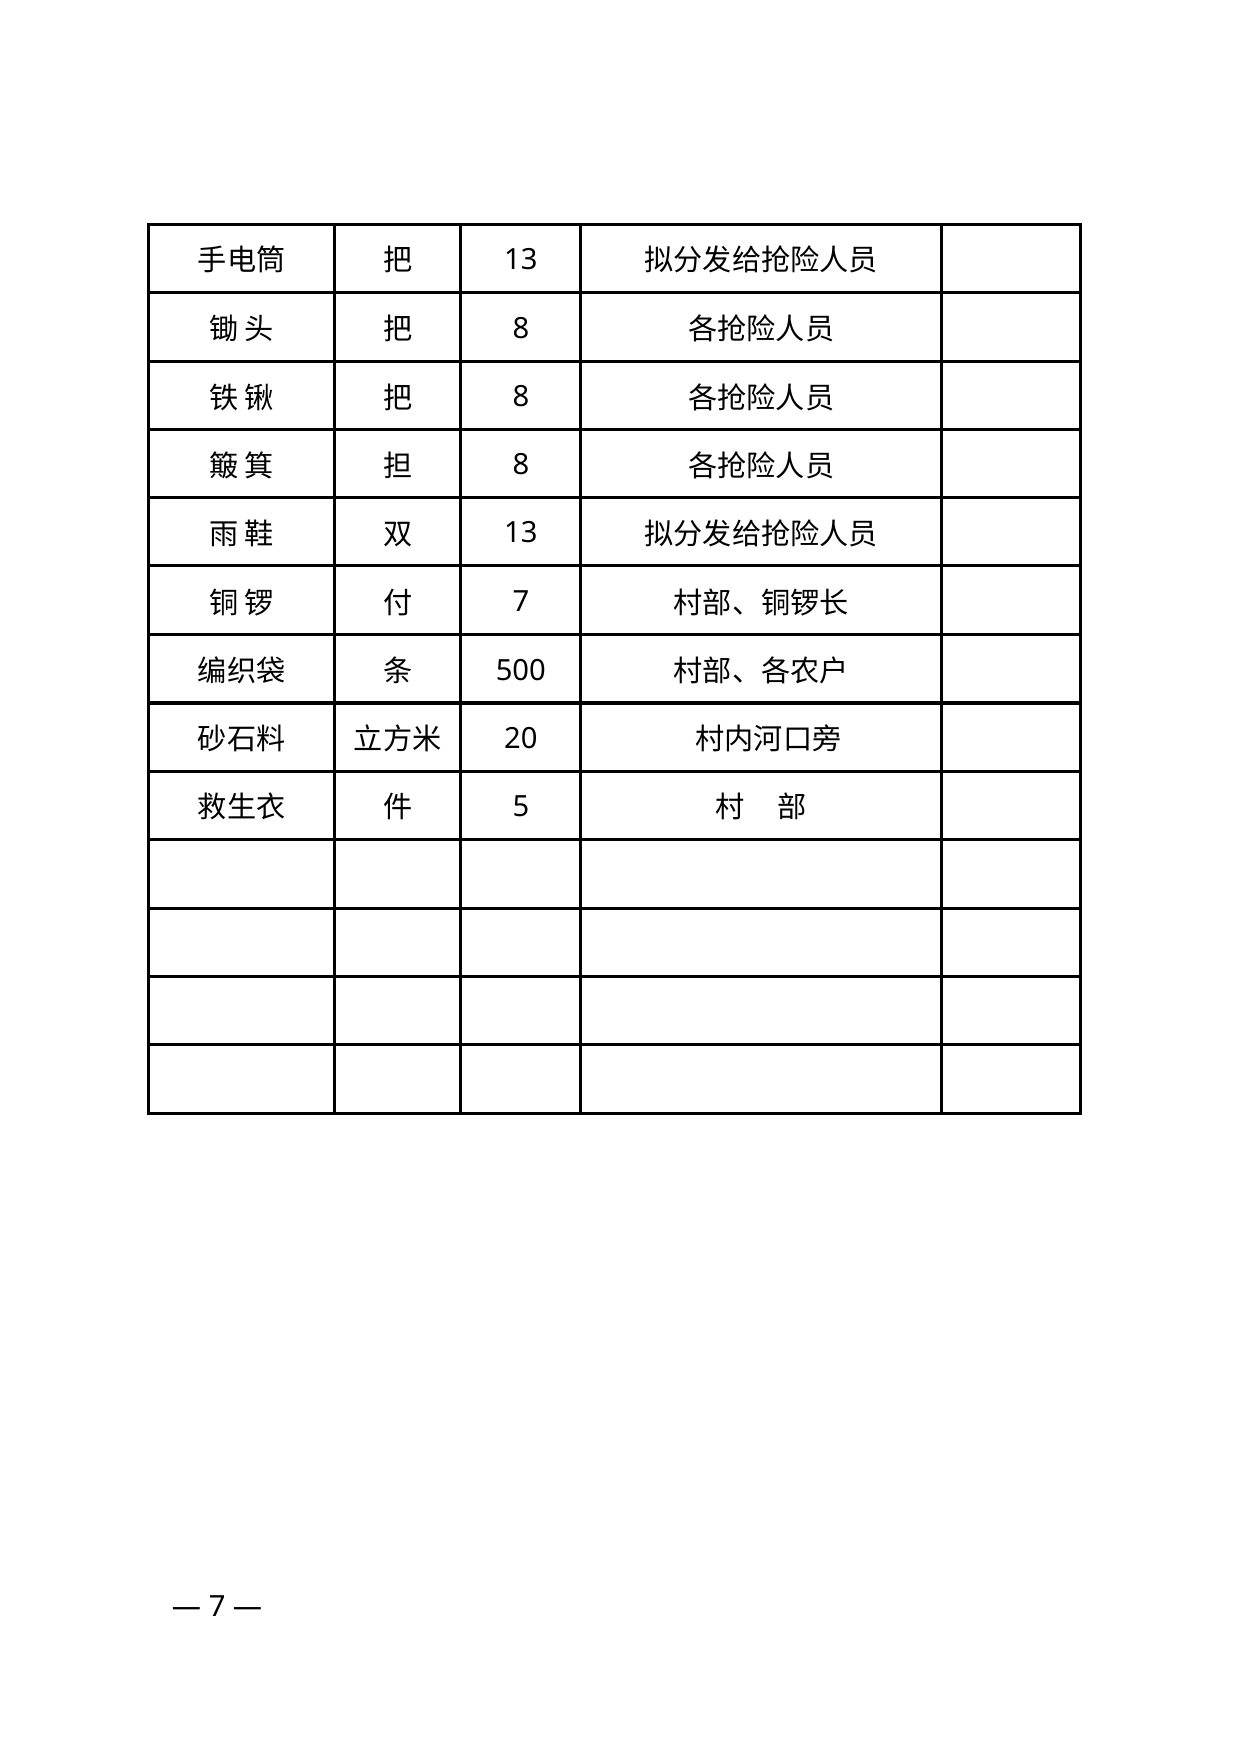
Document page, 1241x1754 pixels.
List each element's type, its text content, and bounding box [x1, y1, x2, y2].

table_cell 把 [336, 294, 459, 360]
table_cell 7 [462, 567, 579, 633]
table_cell [943, 567, 1079, 633]
table_cell [943, 636, 1079, 701]
table_cell 8 [462, 363, 579, 428]
table_cell [943, 773, 1079, 838]
table_cell [943, 363, 1079, 428]
table_cell 村部、各农户 [582, 636, 940, 701]
table_cell [462, 910, 579, 975]
table_cell [582, 841, 940, 907]
table_cell [462, 1046, 579, 1112]
table_cell [943, 294, 1079, 360]
table_cell 8 [462, 431, 579, 496]
table_cell [336, 978, 459, 1043]
table_cell 把 [336, 363, 459, 428]
table_cell 编织袋 [150, 636, 333, 701]
table_cell 20 [462, 705, 579, 769]
table_cell 13 [462, 226, 579, 291]
table_cell [943, 978, 1079, 1043]
table_cell 手电筒 [150, 226, 333, 291]
table_cell [943, 431, 1079, 496]
table_cell 村内河口旁 [582, 705, 940, 769]
table_cell 件 [336, 773, 459, 838]
table_cell [582, 910, 940, 975]
table_cell 簸 箕 [150, 431, 333, 496]
table_cell [943, 499, 1079, 564]
table_cell 8 [462, 294, 579, 360]
table_cell [943, 841, 1079, 907]
table_cell [150, 1046, 333, 1112]
table_cell [462, 978, 579, 1043]
table_cell 村部、铜锣长 [582, 567, 940, 633]
table_cell 5 [462, 773, 579, 838]
table_cell [336, 910, 459, 975]
table_cell [943, 1046, 1079, 1112]
table_cell [150, 978, 333, 1043]
table_cell 救生衣 [150, 773, 333, 838]
table_cell [150, 910, 333, 975]
table_cell 雨 鞋 [150, 499, 333, 564]
table_cell [582, 978, 940, 1043]
table_cell 村 部 [582, 773, 940, 838]
table_cell 立方米 [336, 705, 459, 769]
table_cell [336, 841, 459, 907]
table_cell 拟分发给抢险人员 [582, 226, 940, 291]
table_cell 条 [336, 636, 459, 701]
table_cell 500 [462, 636, 579, 701]
table_cell 双 [336, 499, 459, 564]
table_cell 铁 锹 [150, 363, 333, 428]
table_cell 拟分发给抢险人员 [582, 499, 940, 564]
table_cell [336, 1046, 459, 1112]
table_cell 担 [336, 431, 459, 496]
table_cell [943, 910, 1079, 975]
table_cell 把 [336, 226, 459, 291]
table_cell 砂石料 [150, 705, 333, 769]
table_cell 各抢险人员 [582, 363, 940, 428]
table_cell 各抢险人员 [582, 294, 940, 360]
table_cell 各抢险人员 [582, 431, 940, 496]
table_cell 付 [336, 567, 459, 633]
table_cell [943, 705, 1079, 769]
table_cell 13 [462, 499, 579, 564]
table_cell [150, 841, 333, 907]
table_cell 锄 头 [150, 294, 333, 360]
table_cell [943, 226, 1079, 291]
table_cell [462, 841, 579, 907]
table_cell 铜 锣 [150, 567, 333, 633]
table_cell [582, 1046, 940, 1112]
